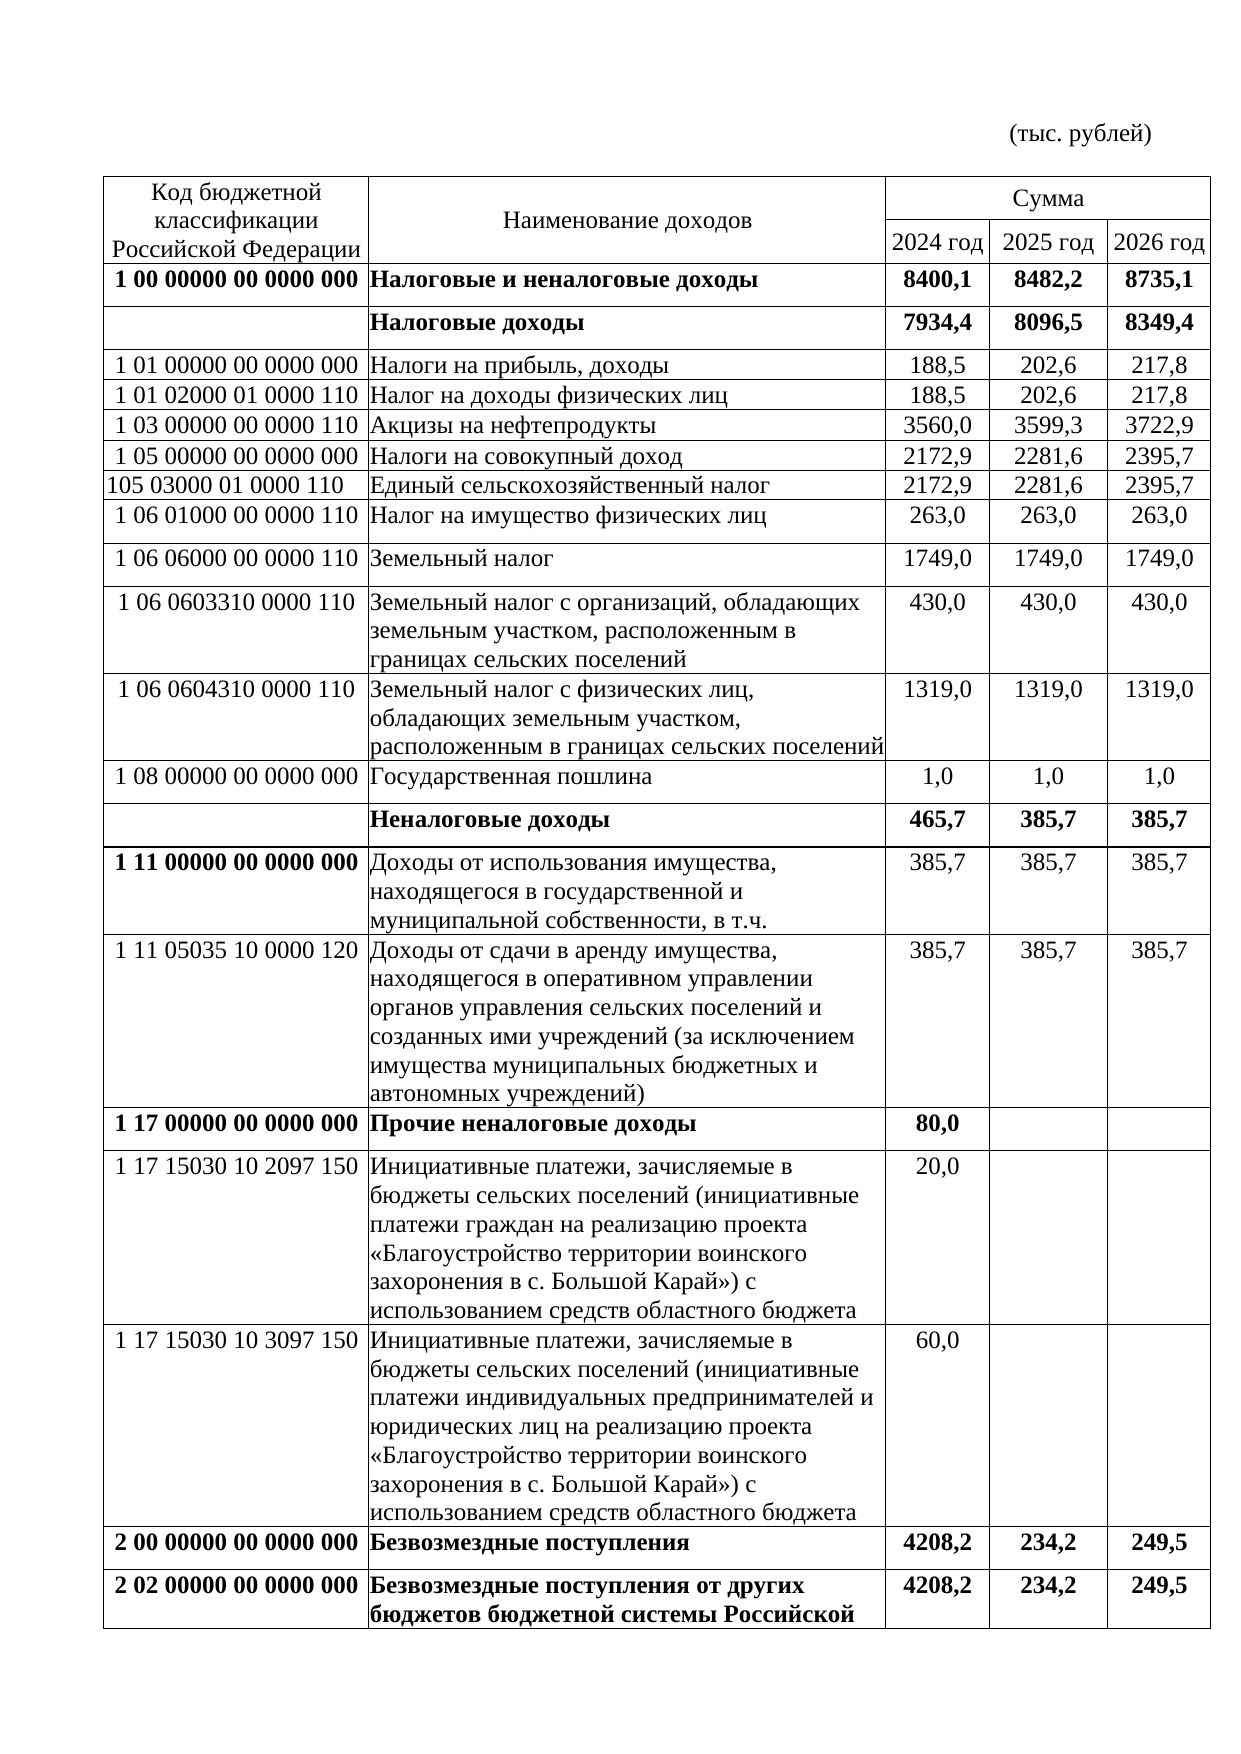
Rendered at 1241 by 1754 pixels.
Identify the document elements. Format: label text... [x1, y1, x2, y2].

table_cell 1749,0 [1108, 544, 1210, 586]
table_cell 2281,6 [990, 471, 1107, 499]
table_cell [104, 804, 368, 846]
table_cell 465,7 [886, 804, 989, 846]
table_cell 1 08 00000 00 0000 000 [104, 761, 368, 803]
table_cell Прочие неналоговые доходы [369, 1108, 885, 1150]
table_cell 1749,0 [990, 544, 1107, 586]
table_cell Неналоговые доходы [369, 804, 885, 846]
table_cell 2 00 00000 00 0000 000 [104, 1527, 368, 1569]
table_cell 4208,2 [886, 1570, 989, 1628]
table_cell [990, 1325, 1107, 1526]
table_cell Налоговые доходы [369, 307, 885, 349]
table_cell [990, 1108, 1107, 1150]
table_cell 263,0 [1108, 500, 1210, 542]
table_cell Налоги на совокупный доход [369, 441, 885, 469]
table_cell 188,5 [886, 380, 989, 409]
table_cell 217,8 [1108, 380, 1210, 409]
table_cell 1 17 15030 10 3097 150 [104, 1325, 368, 1526]
table_cell Налог на доходы физических лиц [369, 380, 885, 409]
table_cell Налоги на прибыль, доходы [369, 350, 885, 379]
table_cell Безвозмездные поступления [369, 1527, 885, 1569]
table_cell Доходы от использования имущества, находящегося в государственной и муниципальной собственности, в т.ч. [369, 848, 885, 934]
table_cell Земельный налог с организаций, обладающих земельным участком, расположенным в границах сельских поселений [369, 587, 885, 673]
table_cell 1 11 05035 10 0000 120 [104, 935, 368, 1107]
table_cell Доходы от сдачи в аренду имущества, находящегося в оперативном управлении органов управления сельских поселений и созданных ими учреждений (за исключением имущества муниципальных бюджетных и автономных учреждений) [369, 935, 885, 1107]
table_cell 1 05 00000 00 0000 000 [104, 441, 368, 469]
table_cell 1 06 0604310 0000 110 [104, 674, 368, 760]
table_cell 385,7 [1108, 848, 1210, 934]
table_cell 202,6 [990, 380, 1107, 409]
table_cell 80,0 [886, 1108, 989, 1150]
table_cell 2172,9 [886, 471, 989, 499]
table_cell Налог на имущество физических лиц [369, 500, 885, 542]
table_cell 1319,0 [990, 674, 1107, 760]
table_cell 3722,9 [1108, 410, 1210, 440]
table_cell 8482,2 [990, 264, 1107, 306]
table_cell 385,7 [990, 848, 1107, 934]
table_cell 249,5 [1108, 1527, 1210, 1569]
table_cell 60,0 [886, 1325, 989, 1526]
table_cell 1 06 01000 00 0000 110 [104, 500, 368, 542]
table_cell Инициативные платежи, зачисляемые в бюджеты сельских поселений (инициативные платежи граждан на реализацию проекта «Благоустройство территории воинского захоронения в с. Большой Карай») с использованием средств областного бюджета [369, 1151, 885, 1324]
table_cell 234,2 [990, 1527, 1107, 1569]
table_cell 1 11 00000 00 0000 000 [104, 848, 368, 934]
table_cell 385,7 [886, 848, 989, 934]
table_cell 263,0 [886, 500, 989, 542]
table_cell [1108, 1108, 1210, 1150]
table_cell 1 17 00000 00 0000 000 [104, 1108, 368, 1150]
table_cell 2025 год [990, 220, 1107, 263]
table_cell Налоговые и неналоговые доходы [369, 264, 885, 306]
table_cell 20,0 [886, 1151, 989, 1324]
table_cell 385,7 [1108, 804, 1210, 846]
table_cell 1 01 00000 00 0000 000 [104, 350, 368, 379]
table_cell 1 17 15030 10 2097 150 [104, 1151, 368, 1324]
table_cell 263,0 [990, 500, 1107, 542]
table_cell Земельный налог [369, 544, 885, 586]
table_cell Государственная пошлина [369, 761, 885, 803]
table_cell 1 03 00000 00 0000 110 [104, 410, 368, 440]
table_cell 1319,0 [886, 674, 989, 760]
table_cell 1,0 [886, 761, 989, 803]
table_cell 3599,3 [990, 410, 1107, 440]
table_cell 1 06 0603310 0000 110 [104, 587, 368, 673]
table_header Код бюджетной классификации Российской Федерации [104, 177, 368, 263]
table_cell 234,2 [990, 1570, 1107, 1628]
text (тыс. рублей) [207, 118, 1152, 147]
table_cell [104, 307, 368, 349]
table_cell 1 01 02000 01 0000 110 [104, 380, 368, 409]
table_cell 385,7 [990, 804, 1107, 846]
table_cell 385,7 [1108, 935, 1210, 1107]
table_cell 2281,6 [990, 441, 1107, 469]
table_cell 2395,7 [1108, 471, 1210, 499]
table_cell 3560,0 [886, 410, 989, 440]
table_cell 385,7 [990, 935, 1107, 1107]
table_cell [1108, 1151, 1210, 1324]
table_cell 4208,2 [886, 1527, 989, 1569]
table_cell 430,0 [990, 587, 1107, 673]
table_cell 2172,9 [886, 441, 989, 469]
table_cell 2024 год [886, 220, 989, 263]
table_cell 217,8 [1108, 350, 1210, 379]
table_cell 1319,0 [1108, 674, 1210, 760]
table_cell 188,5 [886, 350, 989, 379]
table_cell [990, 1151, 1107, 1324]
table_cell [369, 1570, 885, 1628]
table_cell 2026 год [1108, 220, 1210, 263]
table_cell Инициативные платежи, зачисляемые в бюджеты сельских поселений (инициативные платежи индивидуальных предпринимателей и юридических лиц на реализацию проекта «Благоустройство территории воинского захоронения в с. Большой Карай») с использованием средств областного бюджета [369, 1325, 885, 1526]
table_header Сумма [886, 177, 1210, 219]
table_cell 430,0 [886, 587, 989, 673]
table_cell 1,0 [1108, 761, 1210, 803]
table_cell 249,5 [1108, 1570, 1210, 1628]
table_cell 2395,7 [1108, 441, 1210, 469]
table_cell 105 03000 01 0000 110 [104, 471, 368, 499]
table_cell 385,7 [886, 935, 989, 1107]
table_cell 1 00 00000 00 0000 000 [104, 264, 368, 306]
table_cell 8096,5 [990, 307, 1107, 349]
table_cell 8400,1 [886, 264, 989, 306]
table_cell Единый сельскохозяйственный налог [369, 471, 885, 499]
table_header Наименование доходов [369, 177, 885, 263]
table_cell Земельный налог с физических лиц, обладающих земельным участком, расположенным в границах сельских поселений [369, 674, 885, 760]
table_cell 7934,4 [886, 307, 989, 349]
table_cell 1749,0 [886, 544, 989, 586]
table_cell 1,0 [990, 761, 1107, 803]
table_cell 8735,1 [1108, 264, 1210, 306]
table_cell 430,0 [1108, 587, 1210, 673]
table_cell 202,6 [990, 350, 1107, 379]
table_cell [1108, 1325, 1210, 1526]
table_cell Акцизы на нефтепродукты [369, 410, 885, 440]
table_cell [104, 1570, 368, 1628]
table_cell 8349,4 [1108, 307, 1210, 349]
table_cell 1 06 06000 00 0000 110 [104, 544, 368, 586]
